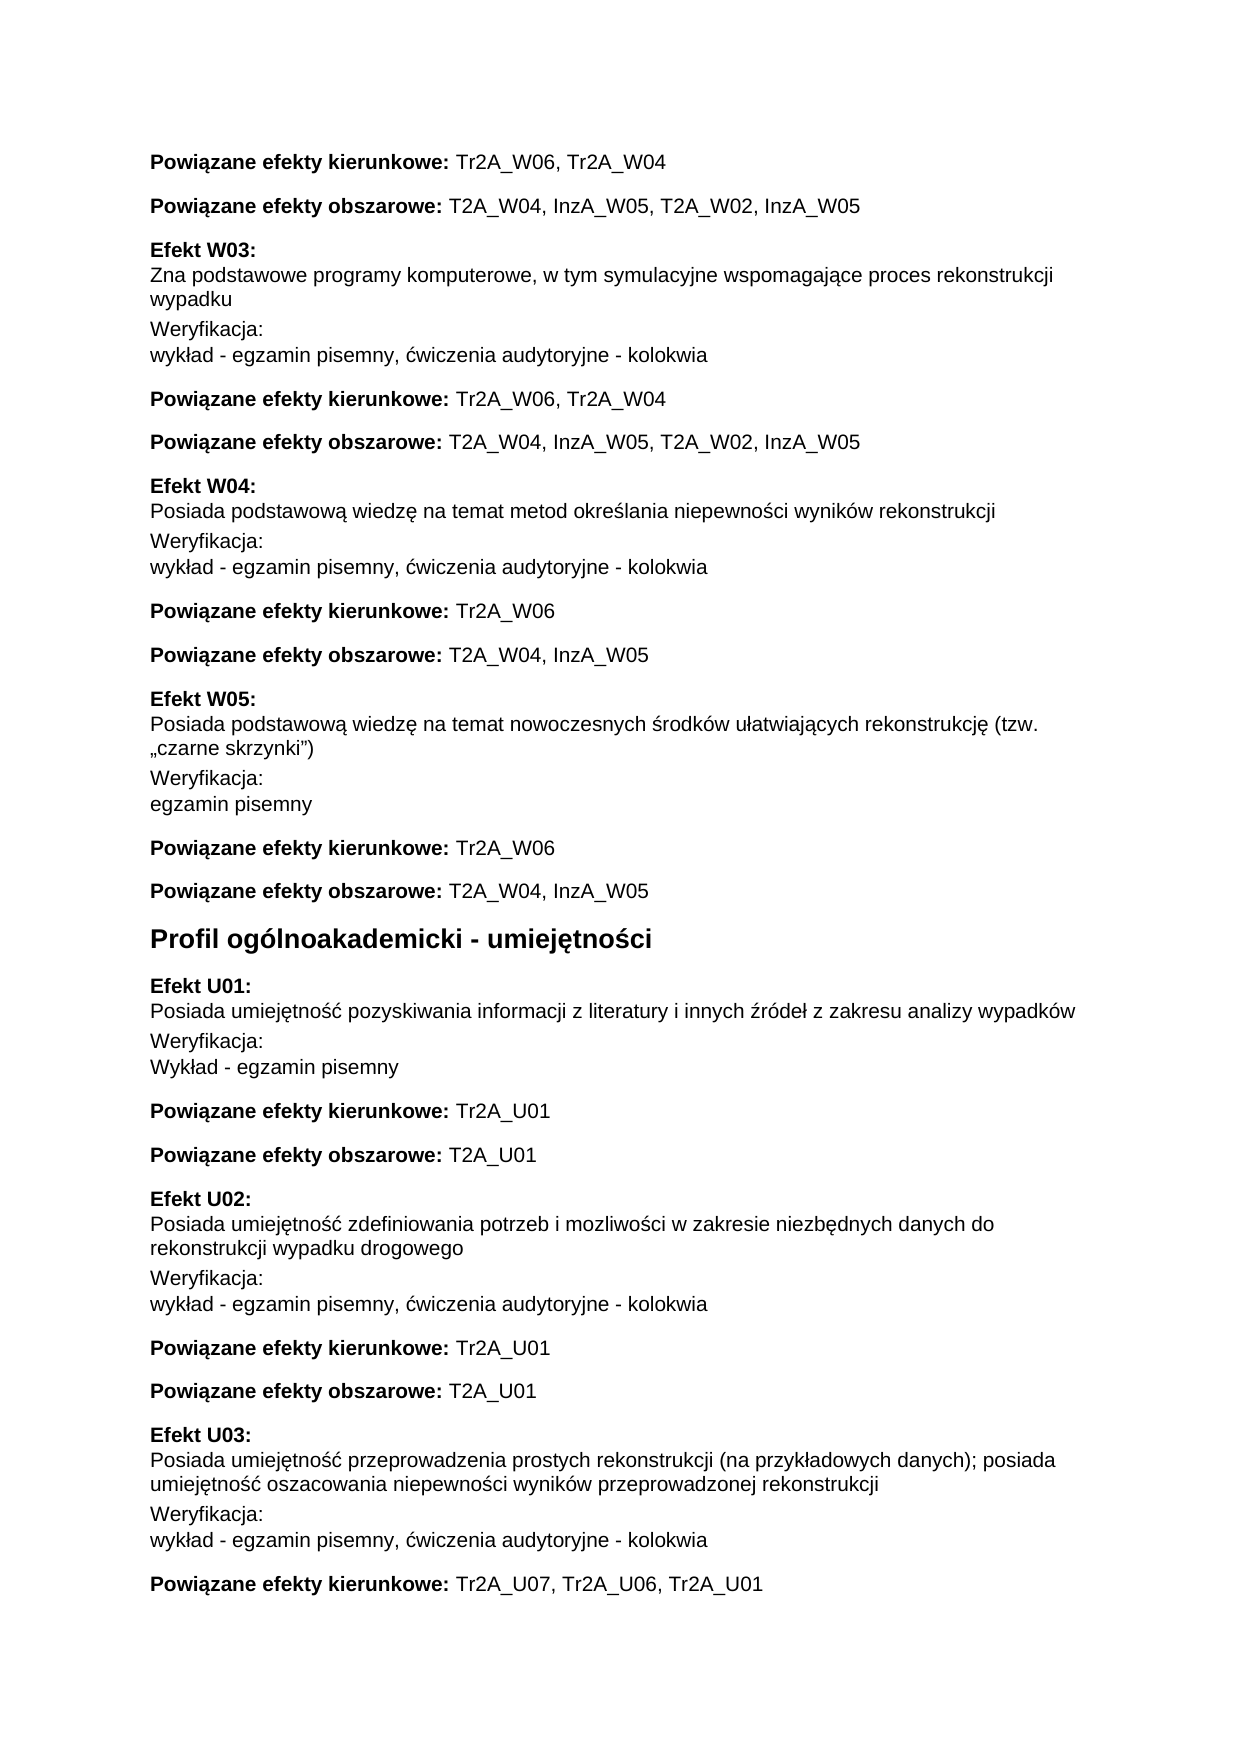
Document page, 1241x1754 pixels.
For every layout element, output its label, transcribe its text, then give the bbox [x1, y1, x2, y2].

text Posiada umiejętność zdefiniowania potrzeb i mozliwości w zakresie niezbędnych danych do rekonstrukcji wypadku drogowego [150, 1211, 1090, 1259]
text Powiązane efekty obszarowe: T2A_W04, InzA_W05, T2A_W02, InzA_W05 [150, 194, 1090, 218]
text Weryfikacja: [150, 1029, 1090, 1053]
text Powiązane efekty kierunkowe: Tr2A_U01 [150, 1099, 1090, 1123]
text Posiada umiejętność pozyskiwania informacji z literatury i innych źródeł z zakresu analizy wypadków [150, 999, 1090, 1023]
text Powiązane efekty obszarowe: T2A_W04, InzA_W05, T2A_W02, InzA_W05 [150, 430, 1090, 454]
text Powiązane efekty obszarowe: T2A_U01 [150, 1379, 1090, 1403]
text Powiązane efekty kierunkowe: Tr2A_W06 [150, 835, 1090, 859]
text Powiązane efekty obszarowe: T2A_U01 [150, 1143, 1090, 1167]
subtitle Profil ogólnoakademicki - umiejętności [150, 923, 1090, 954]
text Weryfikacja: [150, 1502, 1090, 1526]
text Efekt W05: [150, 686, 1090, 710]
text Posiada podstawową wiedzę na temat metod określania niepewności wyników rekonstrukcji [150, 499, 1090, 523]
text Powiązane efekty kierunkowe: Tr2A_W06, Tr2A_W04 [150, 150, 1090, 174]
text Weryfikacja: [150, 1266, 1090, 1289]
text Efekt U02: [150, 1186, 1090, 1210]
text Efekt U03: [150, 1423, 1090, 1447]
text Powiązane efekty obszarowe: T2A_W04, InzA_W05 [150, 643, 1090, 667]
text Zna podstawowe programy komputerowe, w tym symulacyjne wspomagające proces rekonstrukcji wypadku [150, 262, 1090, 310]
text Powiązane efekty obszarowe: T2A_W04, InzA_W05 [150, 879, 1090, 903]
text wykład - egzamin pisemny, ćwiczenia audytoryjne - kolokwia [150, 1292, 1090, 1316]
text Powiązane efekty kierunkowe: Tr2A_W06, Tr2A_W04 [150, 386, 1090, 410]
text Weryfikacja: [150, 529, 1090, 553]
text Posiada podstawową wiedzę na temat nowoczesnych środków ułatwiających rekonstrukcję (tzw. „czarne skrzynki”) [150, 711, 1090, 759]
text Weryfikacja: [150, 766, 1090, 789]
text wykład - egzamin pisemny, ćwiczenia audytoryjne - kolokwia [150, 343, 1090, 367]
text wykład - egzamin pisemny, ćwiczenia audytoryjne - kolokwia [150, 555, 1090, 579]
text Powiązane efekty kierunkowe: Tr2A_U01 [150, 1335, 1090, 1359]
text Efekt W04: [150, 474, 1090, 498]
text wykład - egzamin pisemny, ćwiczenia audytoryjne - kolokwia [150, 1528, 1090, 1552]
text Powiązane efekty kierunkowe: Tr2A_U07, Tr2A_U06, Tr2A_U01 [150, 1572, 1090, 1596]
text Powiązane efekty kierunkowe: Tr2A_W06 [150, 599, 1090, 623]
text egzamin pisemny [150, 792, 1090, 816]
text Posiada umiejętność przeprowadzenia prostych rekonstrukcji (na przykładowych danych); posiada umiejętność oszacowania niepewności wyników przeprowadzonej rekonstrukcji [150, 1448, 1090, 1496]
text Weryfikacja: [150, 317, 1090, 341]
text Wykład - egzamin pisemny [150, 1055, 1090, 1079]
text Efekt W03: [150, 237, 1090, 261]
text Efekt U01: [150, 974, 1090, 998]
